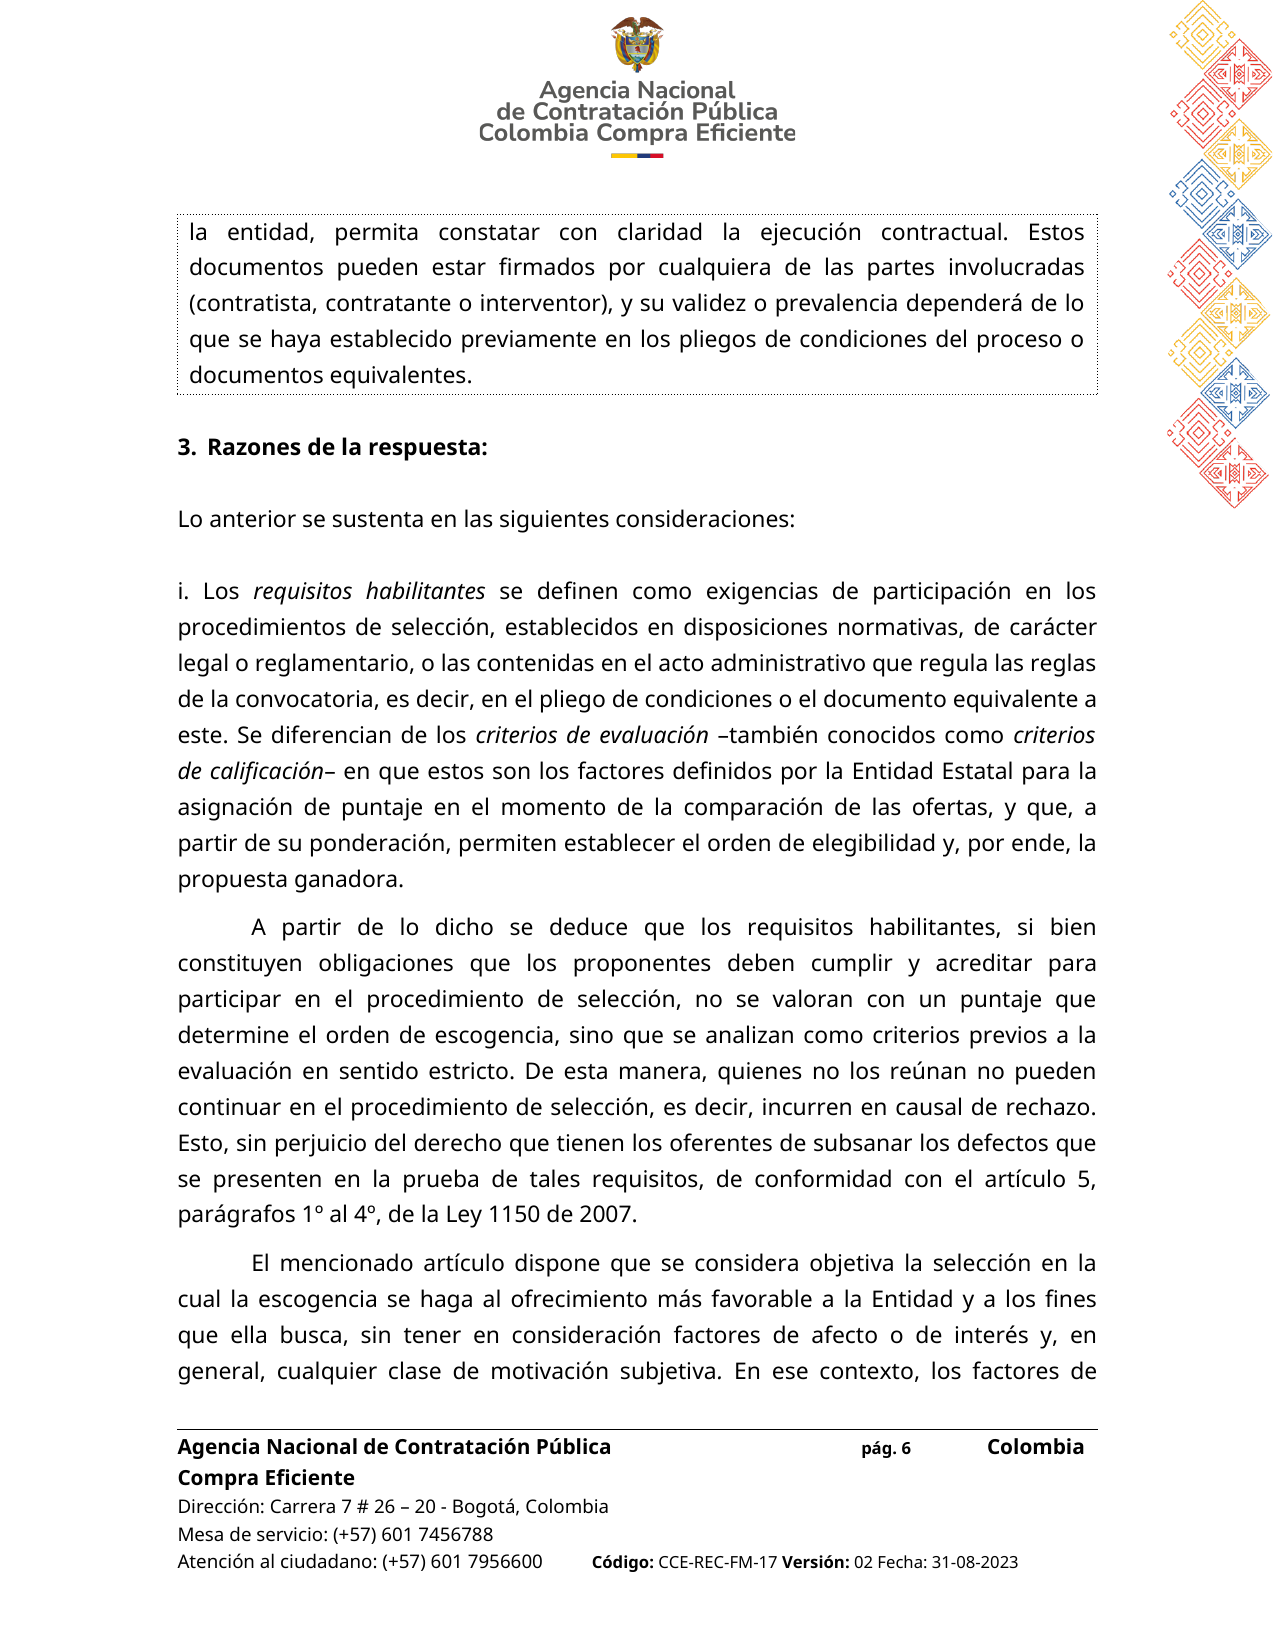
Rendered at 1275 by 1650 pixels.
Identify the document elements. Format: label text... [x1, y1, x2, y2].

picture [1165, 0, 1272, 506]
picture [479, 17, 796, 158]
text Lo anterior se sustenta en las siguientes consideraciones: [177, 503, 1098, 534]
list Razones de la respuesta: [177, 431, 1098, 462]
text i. Los requisitos habilitantes se definen como exigencias de participación en los procedimientos de selección, establecidos en disposiciones normativas, de carácter legal o reglamentario, o las contenidas en el acto administrativo que regula las reglas de la convocatoria, es decir, en el pliego de condiciones o el documento equivalente a este. Se diferencian de los criterios de evaluación –también conocidos como criterios de calificación– en que estos son los factores definidos por la Entidad Estatal para la asignación de puntaje en el momento de la comparación de las ofertas, y que, a partir de su ponderación, permiten establecer el orden de elegibilidad y, por ende, la propuesta ganadora. [177, 575, 1098, 894]
text A partir de lo dicho se deduce que los requisitos habilitantes, si bien constituyen obligaciones que los proponentes deben cumplir y acreditar para participar en el procedimiento de selección, no se valoran con un puntaje que determine el orden de escogencia, sino que se analizan como criterios previos a la evaluación en sentido estricto. De esta manera, quienes no los reúnan no pueden continuar en el procedimiento de selección, es decir, incurren en causal de rechazo. Esto, sin perjuicio del derecho que tienen los oferentes de subsanar los defectos que se presenten en la prueba de tales requisitos, de conformidad con el artículo 5, parágrafos 1º al 4º, de la Ley 1150 de 2007. [177, 911, 1098, 1230]
